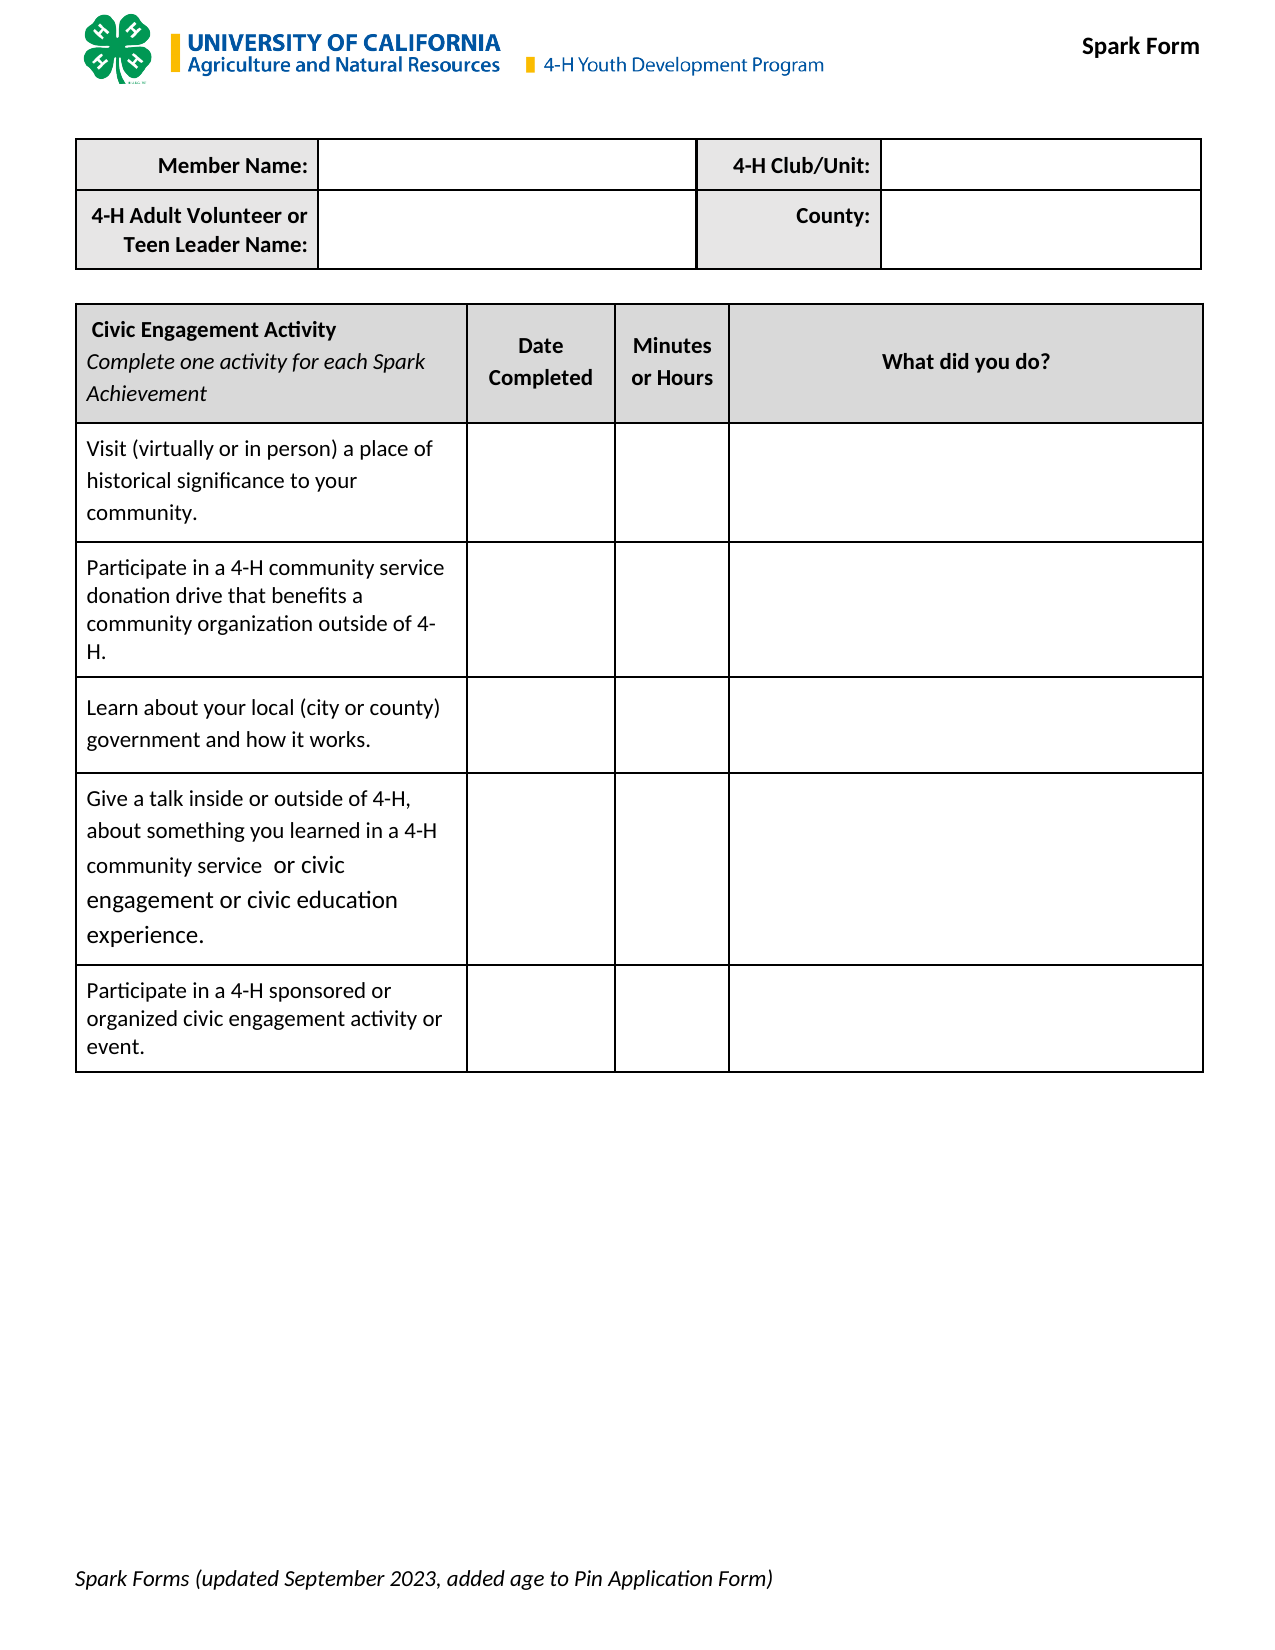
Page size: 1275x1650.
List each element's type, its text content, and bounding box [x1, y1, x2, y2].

table_cell [730, 424, 1202, 541]
table_cell [468, 678, 614, 772]
table_cell [882, 191, 1200, 268]
table_cell County: [698, 191, 880, 268]
table_cell 4-H Adult Volunteer or Teen Leader Name: [77, 191, 317, 268]
table_header 4-H Club/Unit: [698, 140, 880, 189]
table_header Minutes or Hours [616, 305, 728, 422]
table_cell Participate in a 4-H sponsored or organized civic engagement activity or event. [77, 966, 466, 1071]
table_cell [468, 543, 614, 676]
table_cell [730, 966, 1202, 1071]
table_header What did you do? [730, 305, 1202, 422]
table_cell Participate in a 4-H community service donation drive that benefits a community organization outside of 4-H. [77, 543, 466, 676]
table_cell Give a talk inside or outside of 4-H, about something you learned in a 4-H community service or civic engagement or civic education experience. [77, 774, 466, 963]
table_cell [616, 678, 728, 772]
table_cell [616, 774, 728, 963]
table_cell Visit (virtually or in person) a place of historical significance to your community. [77, 424, 466, 541]
table_cell [319, 191, 695, 268]
table_header Member Name: [77, 140, 317, 189]
table_cell [468, 966, 614, 1071]
table_cell [730, 678, 1202, 772]
table_cell [616, 966, 728, 1071]
table_cell [616, 543, 728, 676]
table_header Civic Engagement Activity Complete one activity for each Spark Achievement [77, 305, 466, 422]
picture [75, 9, 833, 96]
table_header [319, 140, 695, 189]
table_cell [468, 424, 614, 541]
table_cell [468, 774, 614, 963]
table_header [882, 140, 1200, 189]
table_cell Learn about your local (city or county) government and how it works. [77, 678, 466, 772]
table_header Date Completed [468, 305, 614, 422]
table_cell [730, 543, 1202, 676]
table_cell [730, 774, 1202, 963]
table_cell [616, 424, 728, 541]
